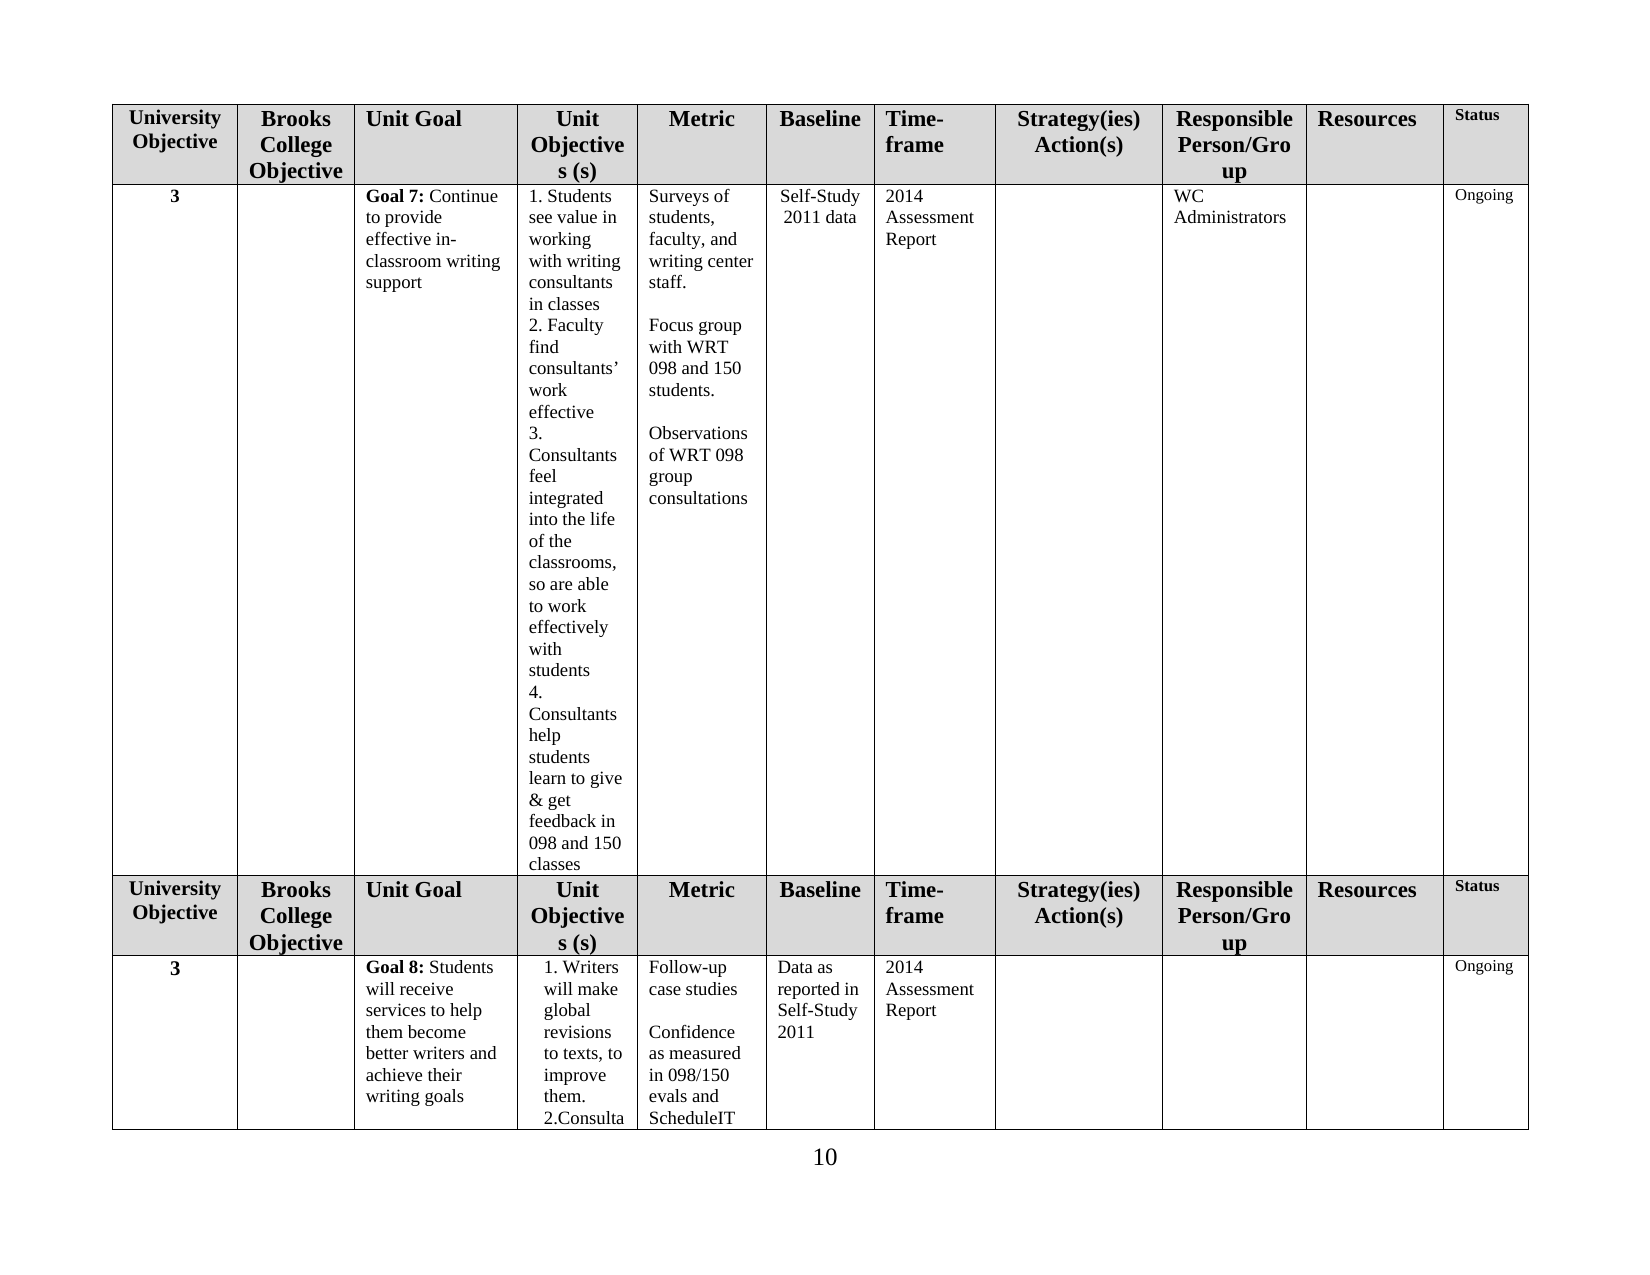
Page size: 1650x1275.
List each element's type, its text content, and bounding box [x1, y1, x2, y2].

table_cell [238, 185, 354, 875]
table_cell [355, 956, 517, 1128]
table_cell Goal 7: Continue to provide effective in-classroom writing support [355, 185, 517, 875]
table_cell Ongoing [1444, 956, 1528, 1128]
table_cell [518, 956, 637, 1128]
table_cell Responsible Person/Group [1163, 876, 1306, 955]
table_cell Responsible Person/Group [1163, 105, 1306, 184]
table_cell 3 [113, 956, 237, 1128]
table_cell 2014 Assessment Report [875, 185, 995, 875]
table_cell 1. Students see value in working with writing consultants in classes 2. Faculty find consultants’ work effective 3. Consultants feel integrated into the life of the classrooms, so are able to work effectively with students 4. Consultants help students learn to give & get feedback in 098 and 150 classes [518, 185, 637, 875]
table_cell WC Administrators [1163, 185, 1306, 875]
table_cell Brooks College Objective [238, 105, 354, 184]
table_cell [1163, 956, 1306, 1128]
table_cell Self-Study 2011 data [767, 185, 874, 875]
table_cell Time-frame [875, 105, 995, 184]
table_cell Baseline [767, 105, 874, 184]
table_cell Resources [1307, 105, 1443, 184]
table_cell Unit Goal [355, 105, 517, 184]
table_cell Status [1444, 105, 1528, 184]
table_cell Unit Goal [355, 876, 517, 955]
table_cell Ongoing [1444, 185, 1528, 875]
table_cell Brooks College Objective [238, 876, 354, 955]
table_cell [996, 956, 1162, 1128]
table_cell Strategy(ies) Action(s) [996, 876, 1162, 955]
table_cell [1307, 956, 1443, 1128]
table_cell Metric [638, 105, 766, 184]
table_cell Time-frame [875, 876, 995, 955]
table_cell Unit Objectives (s) [518, 876, 637, 955]
table_cell Metric [638, 876, 766, 955]
table_cell 3 [113, 185, 237, 875]
table_cell Strategy(ies) Action(s) [996, 105, 1162, 184]
table_cell Status [1444, 876, 1528, 955]
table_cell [638, 956, 766, 1128]
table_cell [875, 956, 995, 1128]
table_cell [238, 956, 354, 1128]
table_cell [996, 185, 1162, 875]
table_cell University Objective [113, 105, 237, 184]
table_cell Baseline [767, 876, 874, 955]
table_cell Unit Objectives (s) [518, 105, 637, 184]
table_cell [1307, 185, 1443, 875]
table_cell Surveys of students, faculty, and writing center staff. Focus group with WRT 098 and 150 students. Observations of WRT 098 group consultations [638, 185, 766, 875]
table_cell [767, 956, 874, 1128]
table_cell University Objective [113, 876, 237, 955]
table_cell Resources [1307, 876, 1443, 955]
